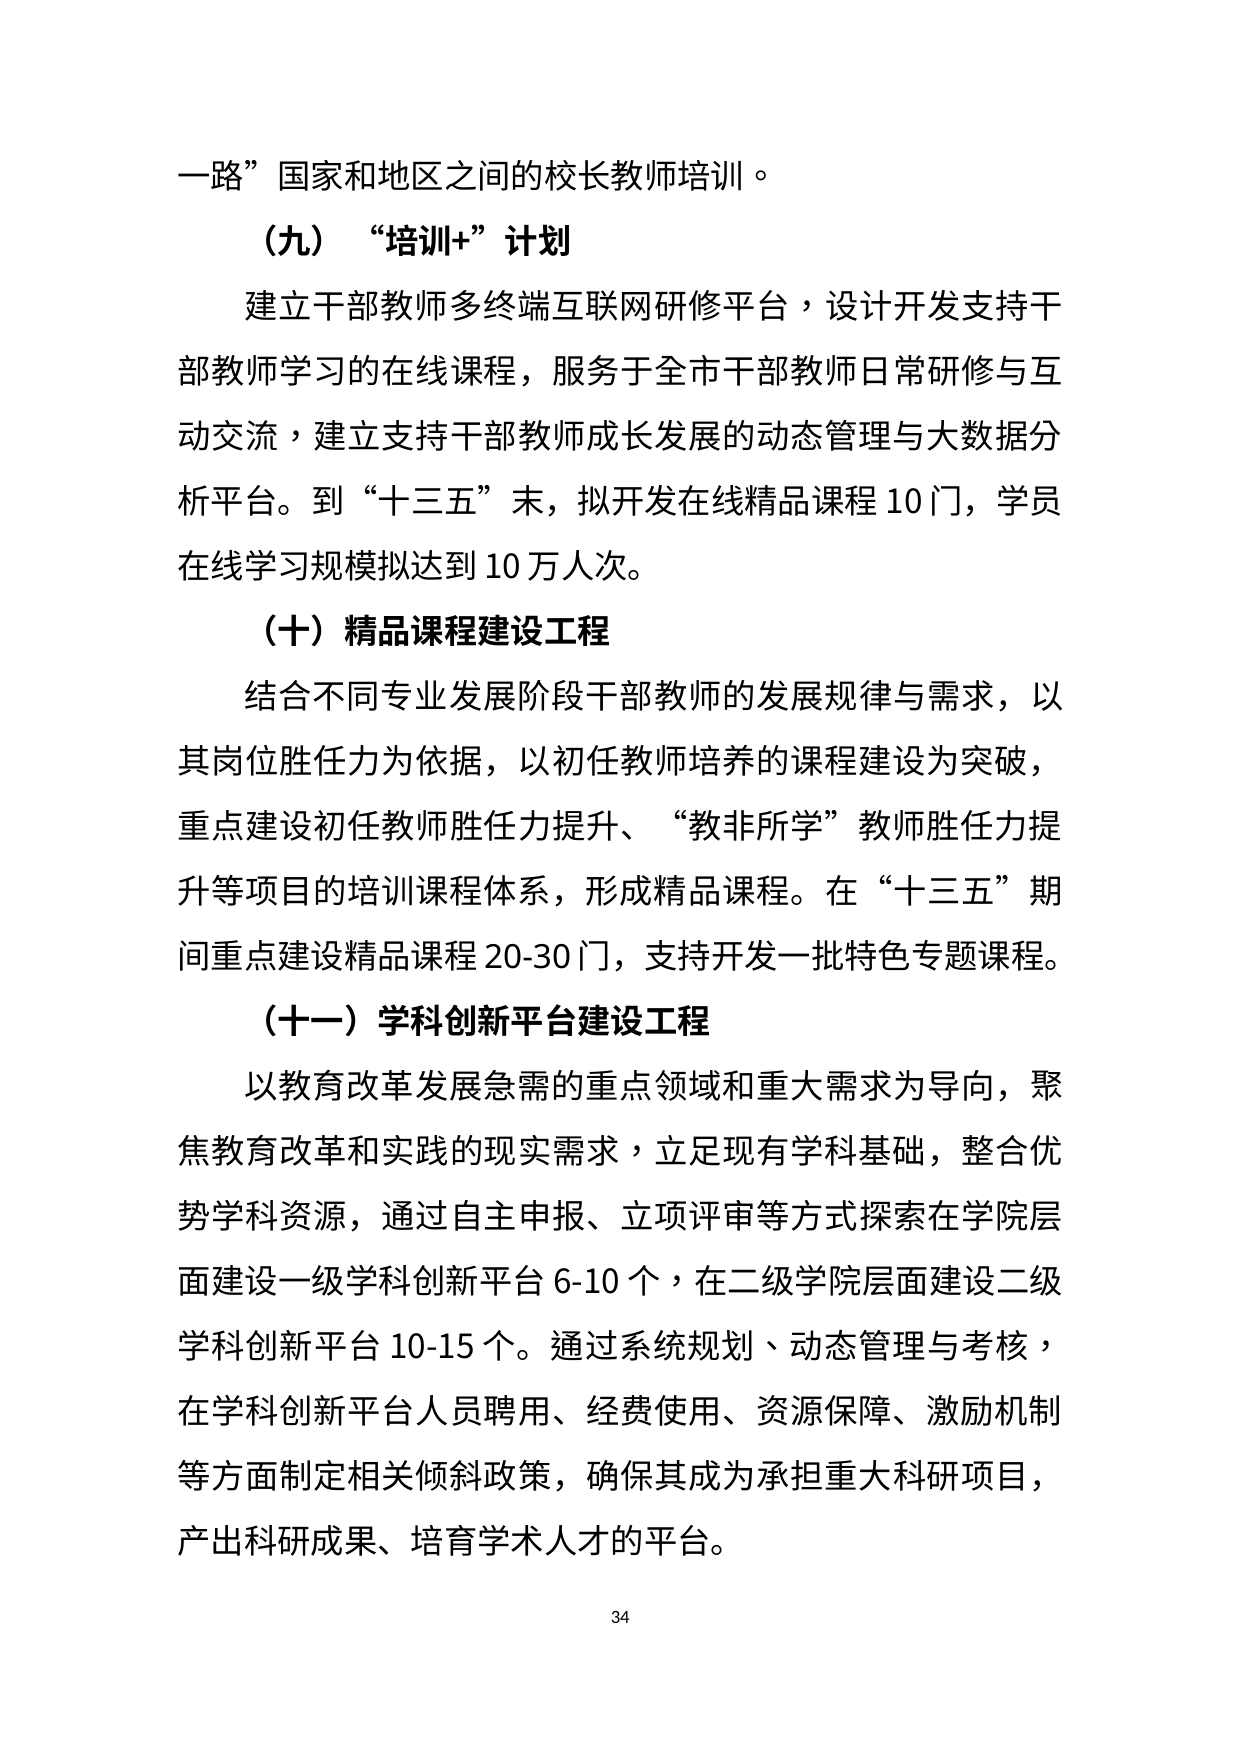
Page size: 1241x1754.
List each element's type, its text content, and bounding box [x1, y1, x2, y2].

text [177, 142, 1063, 207]
text 以教育改革发展急需的重点领域和重大需求为导向，聚焦教育改革和实践的现实需求，立足现有学科基础，整合优势学科资源，通过自主申报、立项评审等方式探索在学院层面建设一级学科创新平台6-10个，在二级学院层面建设二级学科创新平台10-15个。通过系统规划、动态管理与考核，在学科创新平台人员聘用、经费使用、资源保障、激励机制等方面制定相关倾斜政策，确保其成为承担重大科研项目，产出科研成果、培育学术人才的平台。 [177, 1052, 1063, 1572]
text （十）精品课程建设工程 [177, 597, 1063, 662]
text （九） “培训+”计划 [177, 207, 1063, 272]
text （十一）学科创新平台建设工程 [177, 987, 1063, 1052]
text 建立干部教师多终端互联网研修平台，设计开发支持干部教师学习的在线课程，服务于全市干部教师日常研修与互动交流，建立支持干部教师成长发展的动态管理与大数据分析平台。到“十三五”末，拟开发在线精品课程10门，学员在线学习规模拟达到10万人次。 [177, 272, 1063, 597]
text 结合不同专业发展阶段干部教师的发展规律与需求，以其岗位胜任力为依据，以初任教师培养的课程建设为突破，重点建设初任教师胜任力提升、“教非所学”教师胜任力提升等项目的培训课程体系，形成精品课程。在“十三五”期间重点建设精品课程20-30门，支持开发一批特色专题课程。 [177, 662, 1063, 987]
